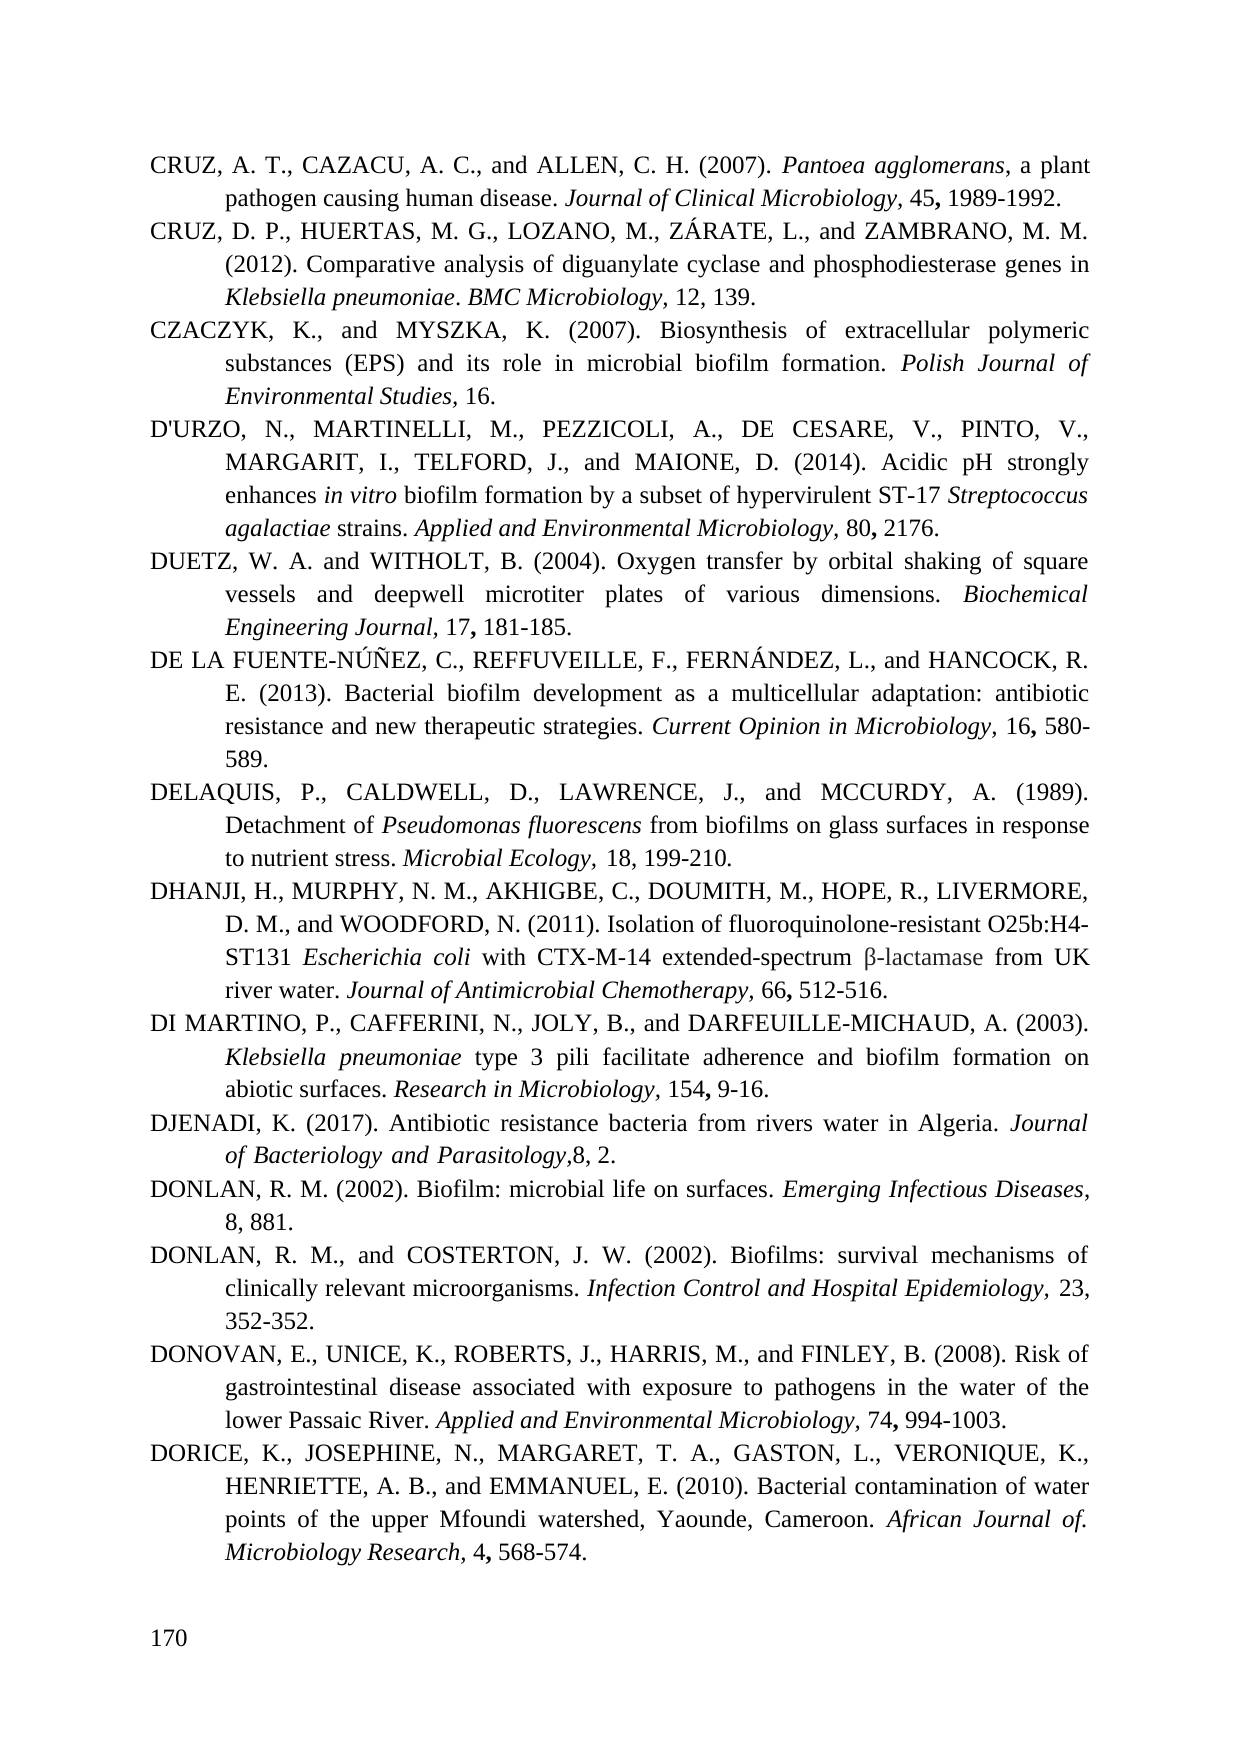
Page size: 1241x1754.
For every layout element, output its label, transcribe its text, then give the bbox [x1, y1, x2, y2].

text DI MARTINO, P., CAFFERINI, N., JOLY, B., and DARFEUILLE-MICHAUD, A. (2003). Klebsiella pneumoniae type 3 pili facilitate adherence and biofilm formation on abiotic surfaces. Research in Microbiology, 154, 9-16. [150, 1306, 1090, 1401]
text DE LA FUENTE-NÚÑEZ, C., REFFUVEILLE, F., FERNÁNDEZ, L., and HANCOCK, R. E. (2013). Bacterial biofilm development as a multicellular adaptation: antibiotic resistance and new therapeutic strategies. Current Opinion in Microbiology, 16, 580-589. [150, 942, 1090, 1070]
text CROUZET, M., LE SENECHAL, C., BRÖZEL, V. S., COSTAGLIOLI, P., BARTHE, C., BONNEU, M., GARBAY, B., and VILAIN, S. (2014). Exploring early steps in biofilm formation: Set-up of an experimental system for molecular studies. BMC Microbiology, 14, 253. [150, 315, 1090, 443]
text DHANJI, H., MURPHY, N. M., AKHIGBE, C., DOUMITH, M., HOPE, R., LIVERMORE, D. M., and WOODFORD, N. (2011). Isolation of fluoroquinolone-resistant O25b:H4- ST131 Escherichia coli with CTX-M-14 extended-spectrum β-lactamase from UK river water. Journal of Antimicrobial Chemotherapy, 66, 512-516. [150, 1174, 1090, 1301]
text DONLAN, R. M. (2002). Biofilm: microbial life on surfaces. Emerging Infectious Diseases, 8, 881. [150, 1471, 1090, 1533]
text COLÓN-GONZÁLEZ, M., MÉNDEZ-ORTIZ, M. M. and MEMBRILLO-HERNÁNDEZ, J. (2004). Anaerobic growth does not support biofilm formation in Escherichia coli K- 12. Research in Microbiology, 155, 514-521. [150, 150, 1090, 245]
text CZACZYK, K., and MYSZKA, K. (2007). Biosynthesis of extracellular polymeric substances (EPS) and its role in microbial biofilm formation. Polish Journal of Environmental Studies, 16. [150, 612, 1090, 707]
text DUETZ, W. A. and WITHOLT, B. (2004). Oxygen transfer by orbital shaking of square vessels and deepwell microtiter plates of various dimensions. Biochemical Engineering Journal, 17, 181-185. [150, 843, 1090, 938]
text D'URZO, N., MARTINELLI, M., PEZZICOLI, A., DE CESARE, V., PINTO, V., MARGARIT, I., TELFORD, J., and MAIONE, D. (2014). Acidic pH strongly enhances in vitro biofilm formation by a subset of hypervirulent ST-17 Streptococcus agalactiae strains. Applied and Environmental Microbiology, 80, 2176. [150, 711, 1090, 839]
text COTTER, P. A., and STIBITZ, S. (2007). Cyclic-di-GMP mediated regulation of virulence and biofilm formation. Current Opinion in Microbiology, 10, 17-23. [150, 249, 1090, 311]
text DJENADI, K. (2017). Antibiotic resistance bacteria from rivers water in Algeria. Journal of Bacteriology and Parasitology,8, 2. [150, 1405, 1090, 1467]
text CRUZ, D. P., HUERTAS, M. G., LOZANO, M., ZÁRATE, L., and ZAMBRANO, M. M. (2012). Comparative analysis of diguanylate cyclase and phosphodiesterase genes in Klebsiella pneumoniae. BMC Microbiology, 12, 139. [150, 513, 1090, 608]
text CRUZ, A. T., CAZACU, A. C., and ALLEN, C. H. (2007). Pantoea agglomerans, a plant pathogen causing human disease. Journal of Clinical Microbiology, 45, 1989-1992. [150, 447, 1090, 509]
text DELAQUIS, P., CALDWELL, D., LAWRENCE, J., and MCCURDY, A. (1989). Detachment of Pseudomonas fluorescens from biofilms on glass surfaces in response to nutrient stress. Microbial Ecology, 18, 199-210. ‏ [150, 1074, 1090, 1169]
